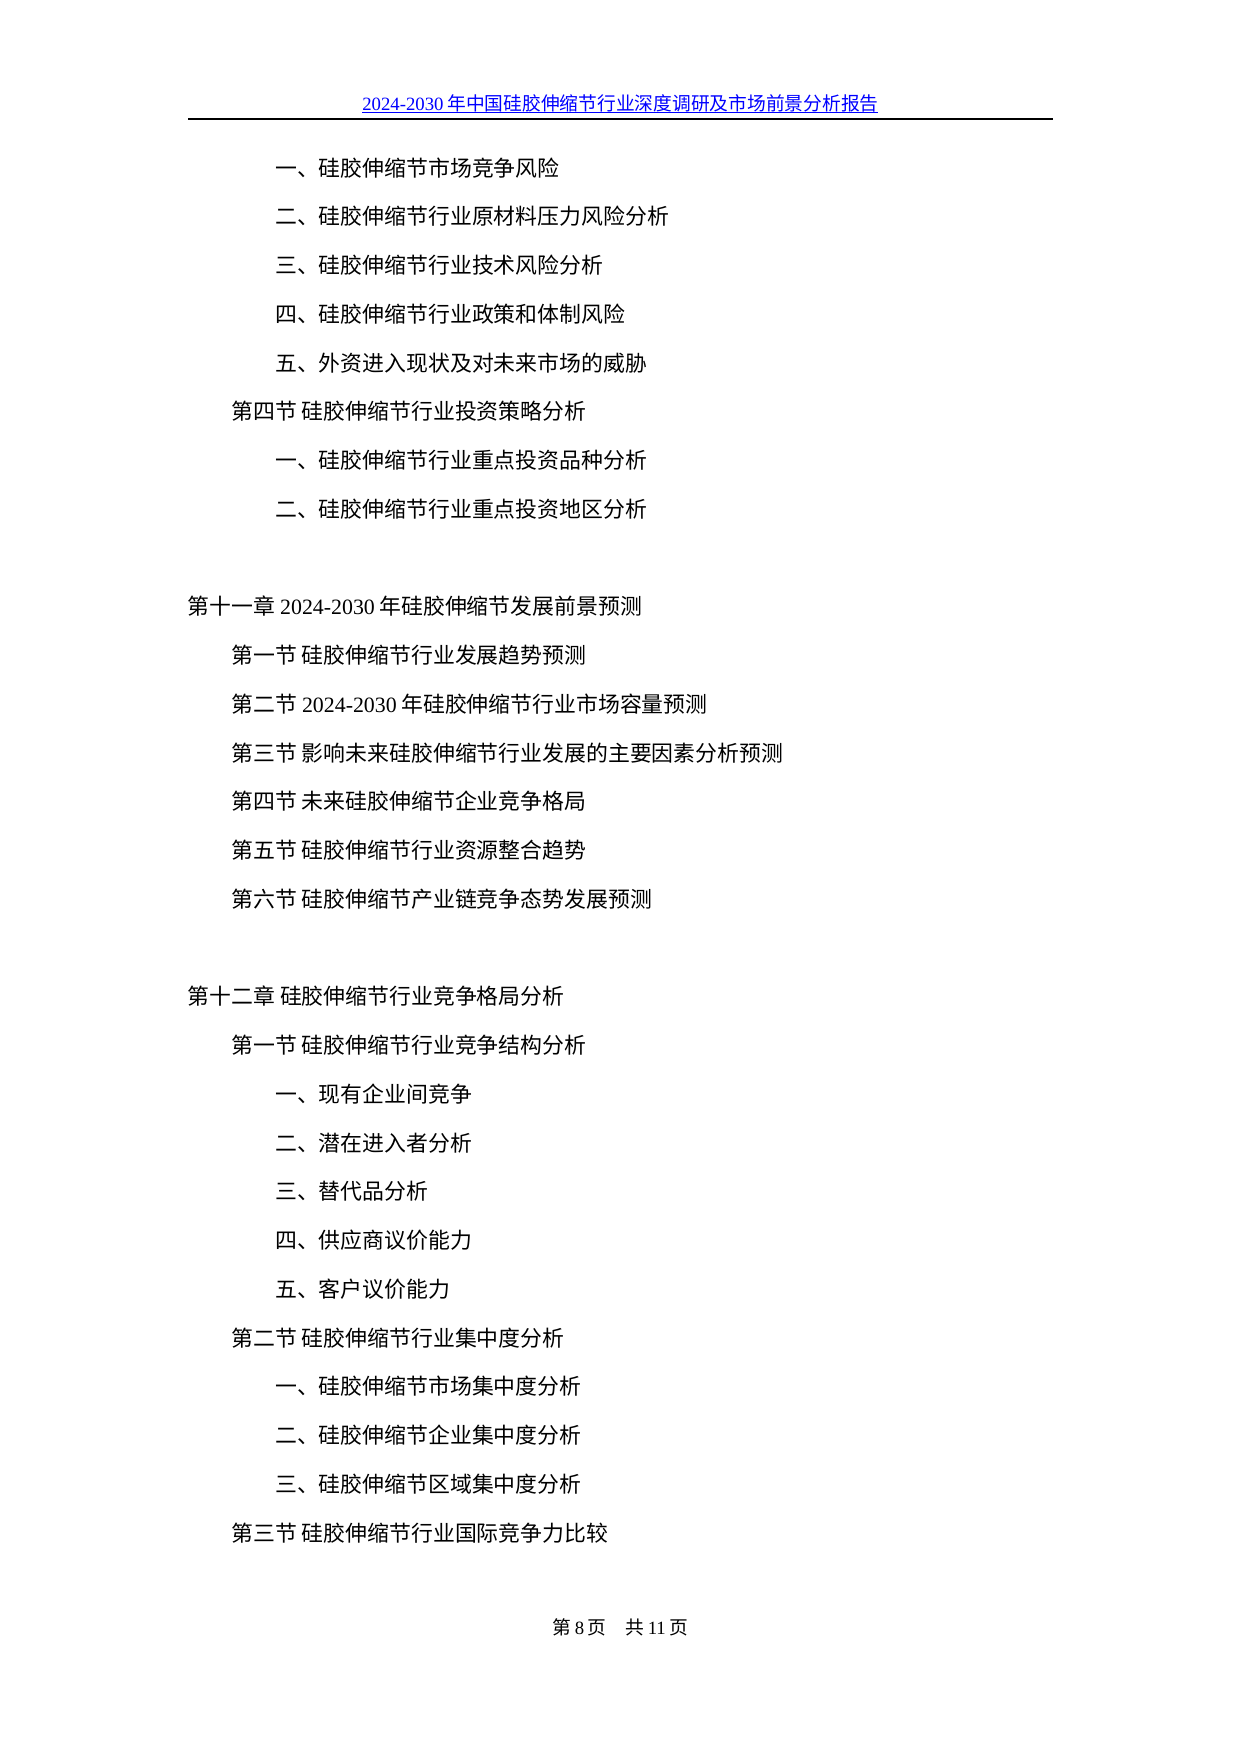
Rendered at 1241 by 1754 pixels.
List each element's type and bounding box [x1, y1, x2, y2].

text [187, 150, 1053, 1548]
